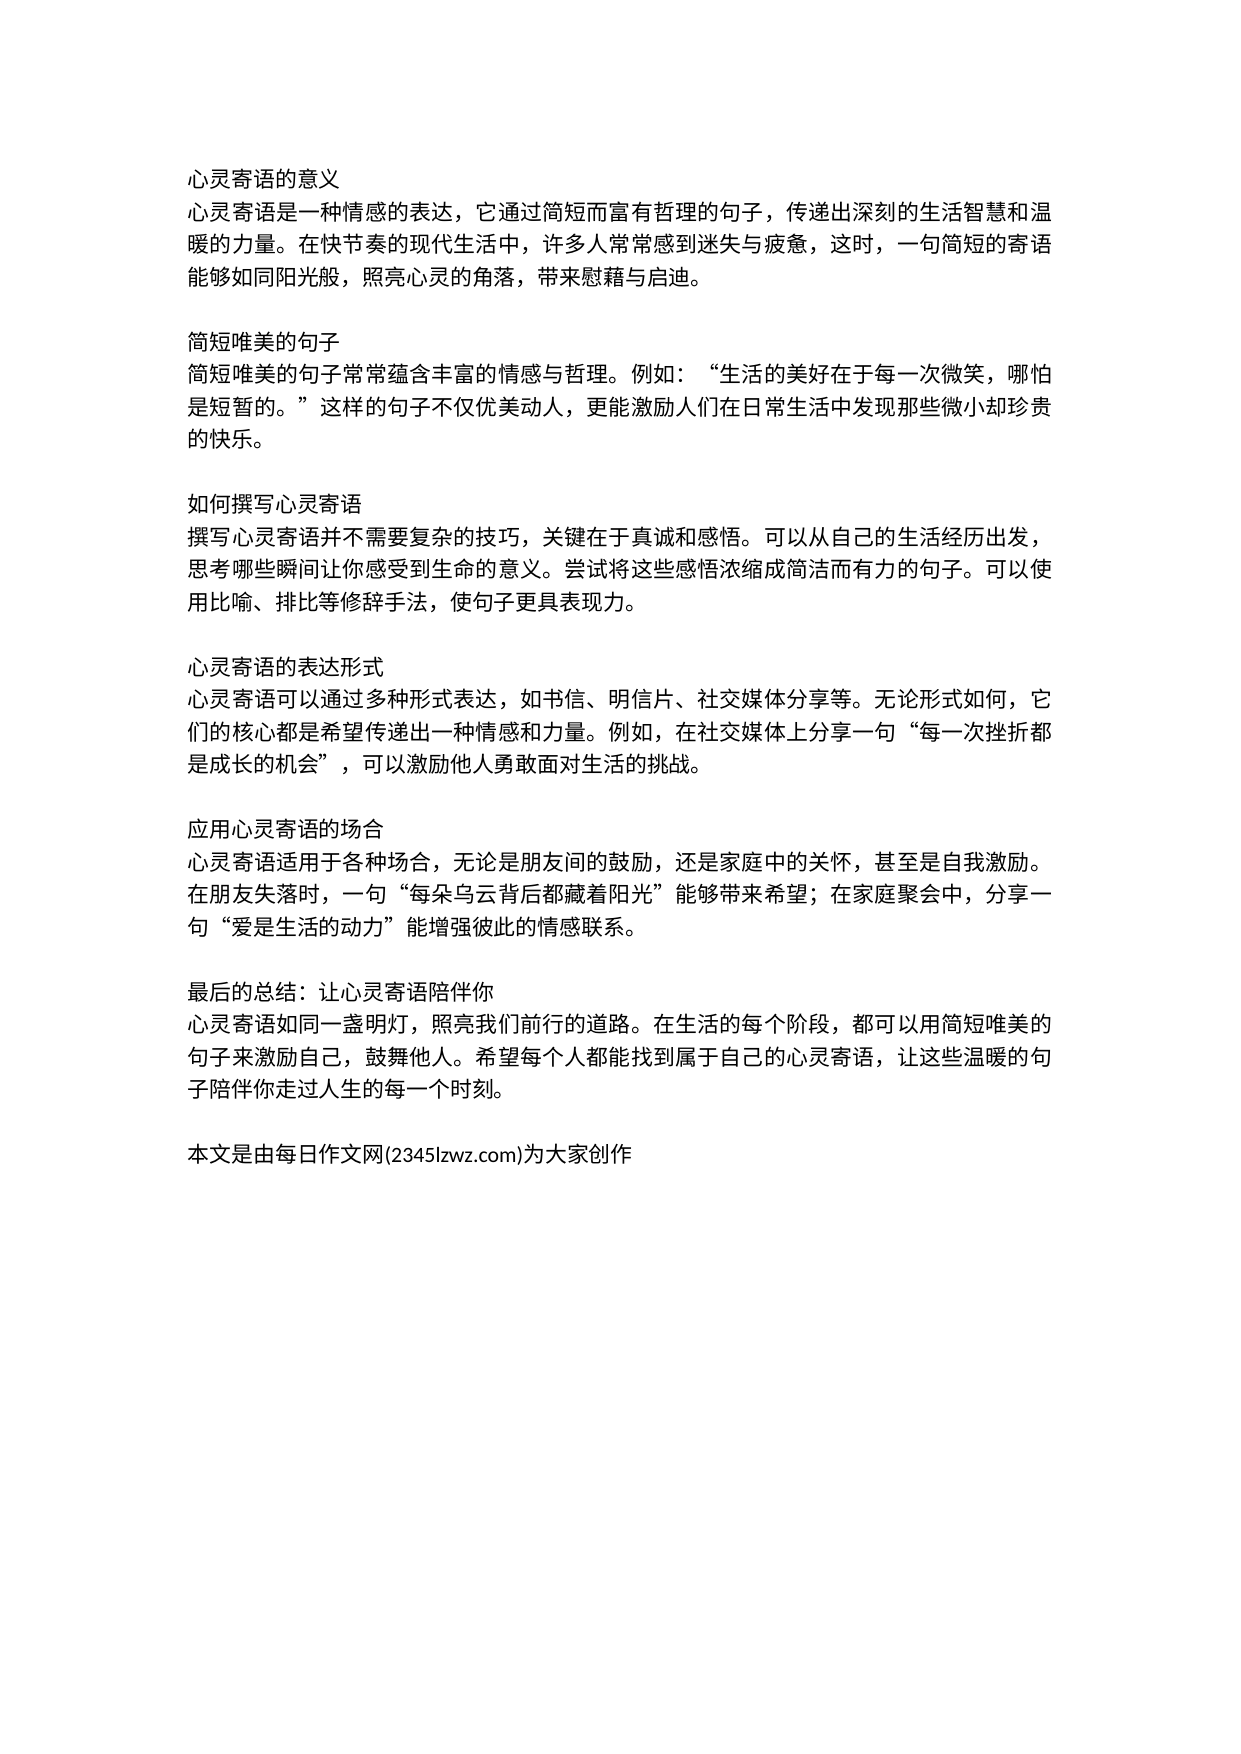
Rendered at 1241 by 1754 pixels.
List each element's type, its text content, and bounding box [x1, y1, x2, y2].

text 心灵寄语的意义 [187, 162, 1053, 194]
text 心灵寄语是一种情感的表达，它通过简短而富有哲理的句子，传递出深刻的生活智慧和温暖的力量。在快节奏的现代生活中，许多人常常感到迷失与疲惫，这时，一句简短的寄语能够如同阳光般，照亮心灵的角落，带来慰藉与启迪。 [187, 194, 1053, 292]
text 心灵寄语如同一盏明灯，照亮我们前行的道路。在生活的每个阶段，都可以用简短唯美的句子来激励自己，鼓舞他人。希望每个人都能找到属于自己的心灵寄语，让这些温暖的句子陪伴你走过人生的每一个时刻。 [187, 1007, 1053, 1104]
text 简短唯美的句子 [187, 324, 1053, 357]
text 最后的总结：让心灵寄语陪伴你 [187, 974, 1053, 1007]
text 撰写心灵寄语并不需要复杂的技巧，关键在于真诚和感悟。可以从自己的生活经历出发，思考哪些瞬间让你感受到生命的意义。尝试将这些感悟浓缩成简洁而有力的句子。可以使用比喻、排比等修辞手法，使句子更具表现力。 [187, 519, 1053, 617]
text 心灵寄语的表达形式 [187, 649, 1053, 682]
text 心灵寄语适用于各种场合，无论是朋友间的鼓励，还是家庭中的关怀，甚至是自我激励。在朋友失落时，一句“每朵乌云背后都藏着阳光”能够带来希望；在家庭聚会中，分享一句“爱是生活的动力”能增强彼此的情感联系。 [187, 844, 1053, 942]
text 简短唯美的句子常常蕴含丰富的情感与哲理。例如：“生活的美好在于每一次微笑，哪怕是短暂的。”这样的句子不仅优美动人，更能激励人们在日常生活中发现那些微小却珍贵的快乐。 [187, 357, 1053, 454]
text 本文是由每日作文网(2345lzwz.com)为大家创作 [187, 1137, 1053, 1169]
text 心灵寄语可以通过多种形式表达，如书信、明信片、社交媒体分享等。无论形式如何，它们的核心都是希望传递出一种情感和力量。例如，在社交媒体上分享一句“每一次挫折都是成长的机会”，可以激励他人勇敢面对生活的挑战。 [187, 682, 1053, 779]
text 如何撰写心灵寄语 [187, 487, 1053, 519]
text 应用心灵寄语的场合 [187, 812, 1053, 844]
